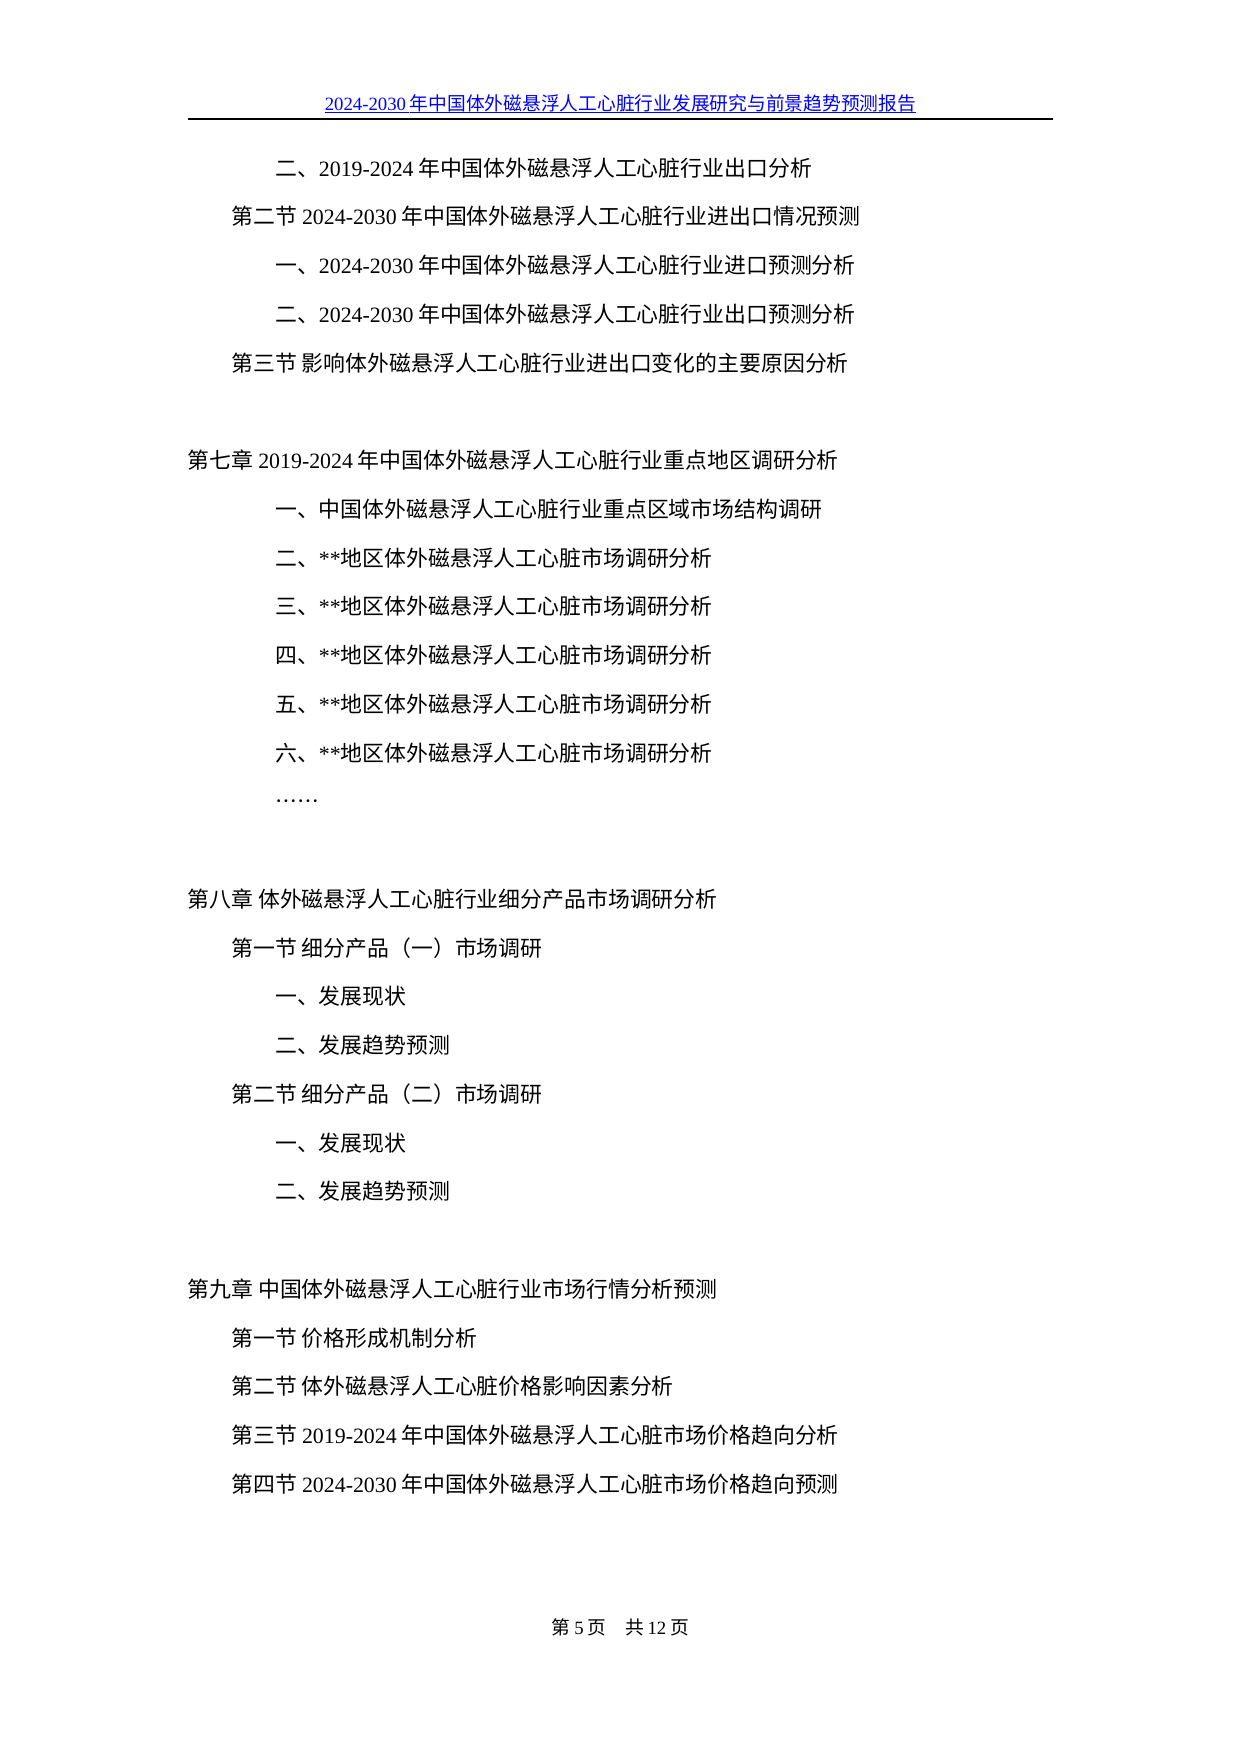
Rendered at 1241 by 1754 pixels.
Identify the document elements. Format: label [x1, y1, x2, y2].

text [187, 150, 1053, 1499]
